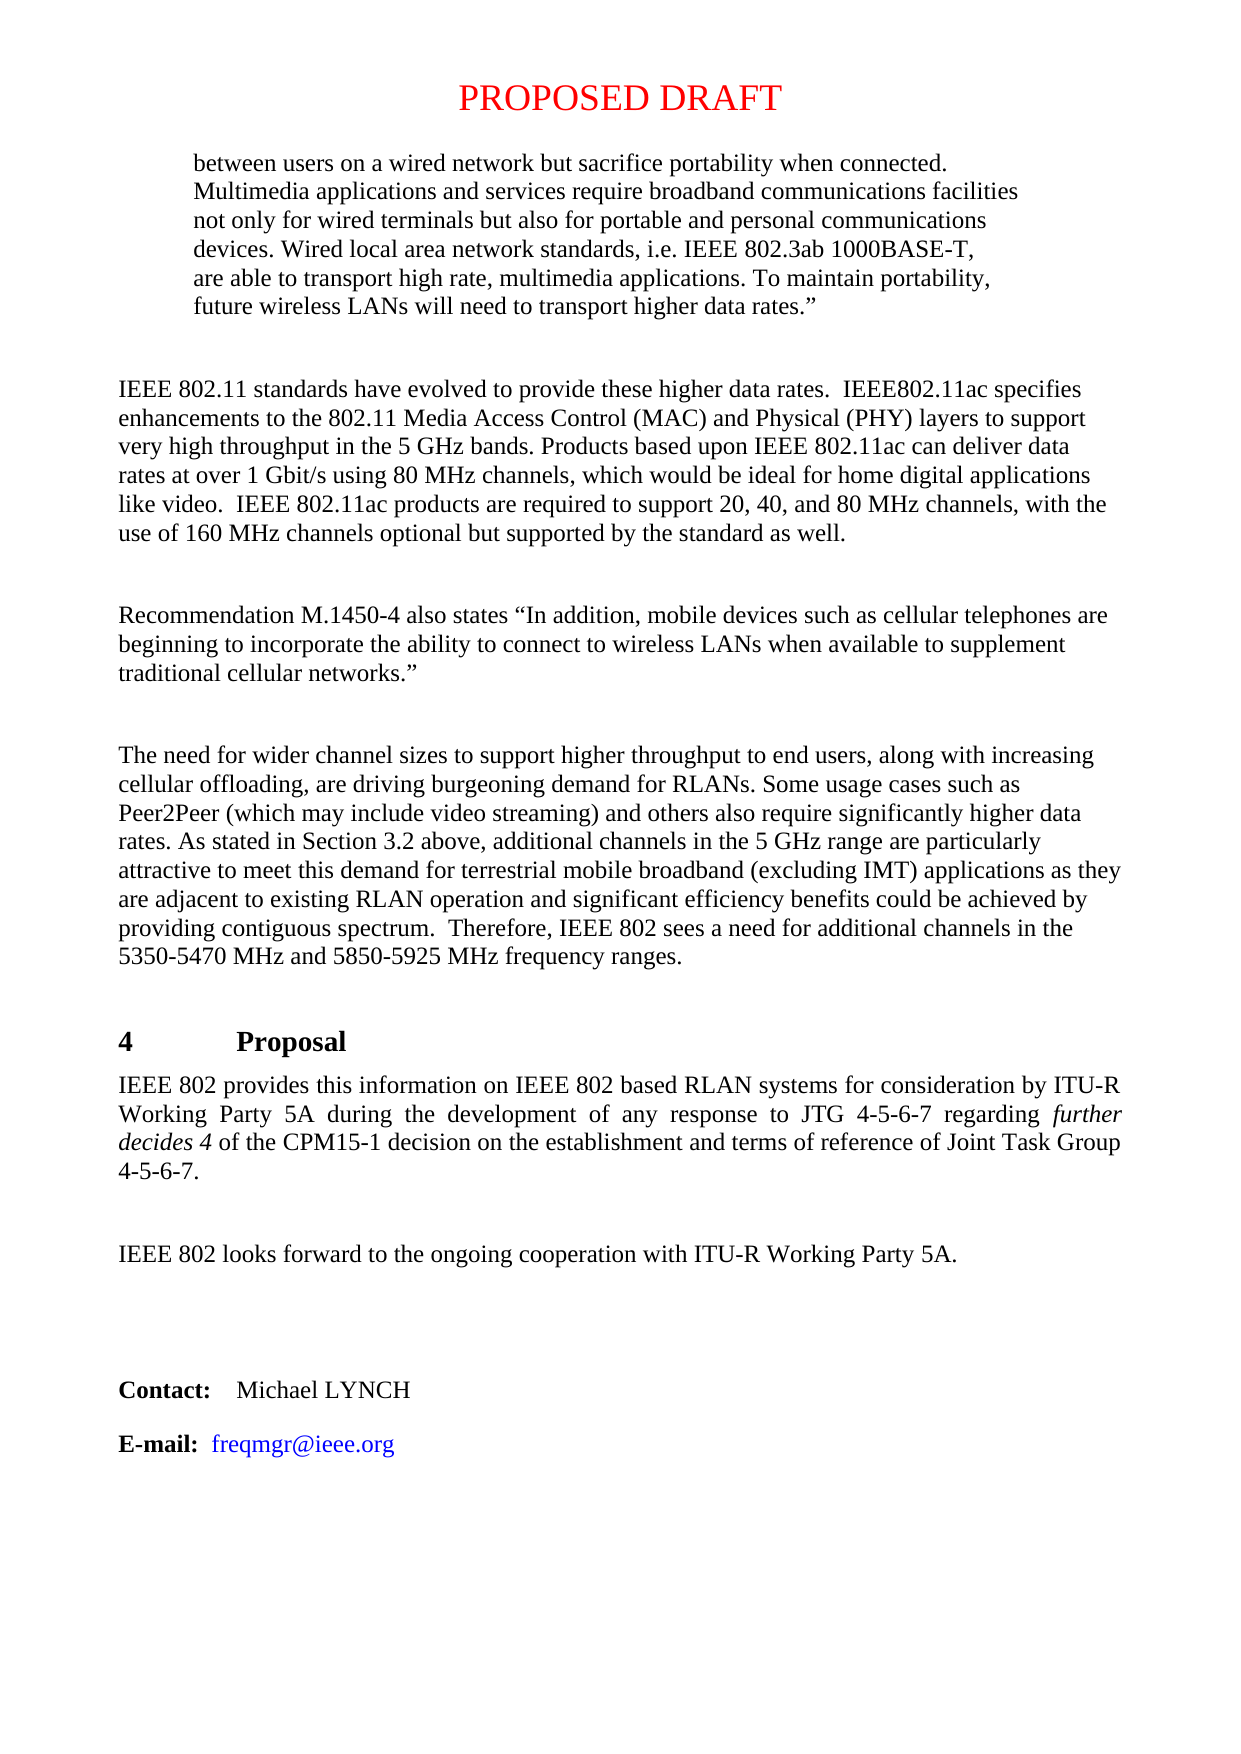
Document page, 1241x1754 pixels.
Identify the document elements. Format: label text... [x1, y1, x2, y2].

text The need for wider channel sizes to support higher throughput to end users, along with increasing cellular offloading, are driving burgeoning demand for RLANs. Some usage cases such as Peer2Peer (which may include video streaming) and others also require significantly higher data rates. As stated in Section 3.2 above, additional channels in the 5 GHz range are particularly attractive to meet this demand for terrestrial mobile broadband (excluding IMT) applications as they are adjacent to existing RLAN operation and significant efficiency benefits could be achieved by providing contiguous spectrum. Therefore, IEEE 802 sees a need for additional channels in the 5350-5470 MHz and 5850-5925 MHz frequency ranges. [118, 740, 1122, 970]
text 4 Proposal [118, 1024, 1122, 1057]
text Contact: Michael LYNCH [118, 1375, 1122, 1404]
text E-mail: freqmgr@ieee.org [118, 1429, 1122, 1457]
text IEEE 802.11 standards have evolved to provide these higher data rates. IEEE802.11ac specifies enhancements to the 802.11 Media Access Control (MAC) and Physical (PHY) layers to support very high throughput in the 5 GHz bands. Products based upon IEEE 802.11ac can deliver data rates at over 1 Gbit/s using 80 MHz channels, which would be ideal for home digital applications like video. IEEE 802.11ac products are required to support 20, 40, and 80 MHz channels, with the use of 160 MHz channels optional but supported by the standard as well. [118, 374, 1122, 546]
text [193, 148, 1047, 320]
text IEEE 802 provides this information on IEEE 802 based RLAN systems for consideration by ITU-R Working Party 5A during the development of any response to JTG 4-5-6-7 regarding further decides 4 of the CPM15-1 decision on the establishment and terms of reference of Joint Task Group 4-5-6-7. [118, 1070, 1122, 1185]
text Recommendation M.1450-4 also states “In addition, mobile devices such as cellular telephones are beginning to incorporate the ability to connect to wireless LANs when available to supplement traditional cellular networks.” [118, 600, 1122, 686]
text IEEE 802 looks forward to the ongoing cooperation with ITU-R Working Party 5A. [118, 1239, 1122, 1267]
